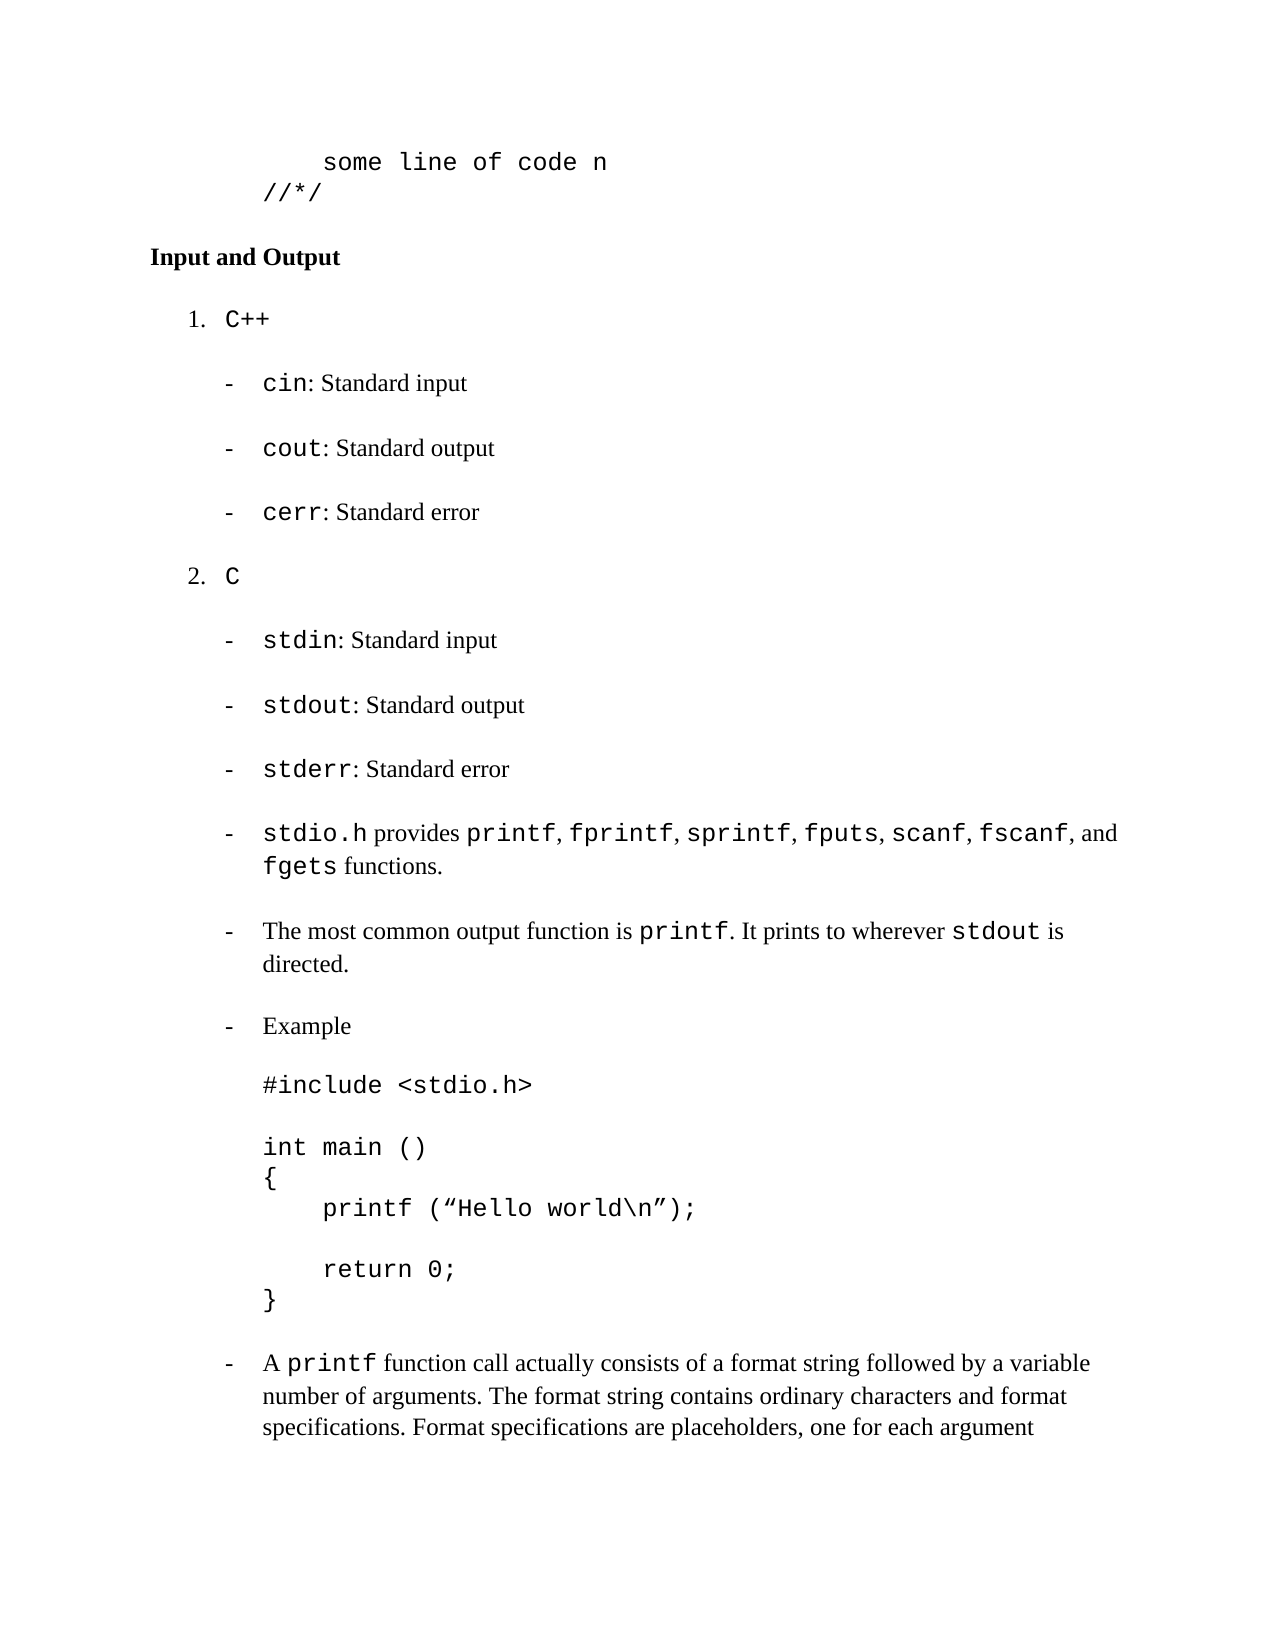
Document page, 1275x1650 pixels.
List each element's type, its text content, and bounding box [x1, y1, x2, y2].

list { [262, 1164, 1125, 1193]
list C [187, 561, 1125, 592]
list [225, 1348, 1125, 1441]
list The most common output function is printf. It prints to wherever stdout is directed. [225, 916, 1125, 978]
list return 0; [262, 1256, 1125, 1284]
list //*/ [262, 181, 1125, 209]
list C++ [187, 304, 1125, 335]
list stdio.h provides printf, fprintf, sprintf, fputs, scanf, fscanf, and fgets functions. [225, 818, 1125, 882]
list cout: Standard output [225, 433, 1125, 463]
list Example [225, 1011, 1125, 1040]
list cin: Standard input [225, 368, 1125, 399]
list stderr: Standard error [225, 754, 1125, 785]
list stdout: Standard output [225, 690, 1125, 721]
list stdin: Standard input [225, 626, 1125, 656]
list some line of code n [262, 150, 1125, 178]
list } [262, 1287, 1125, 1315]
list #include <stdio.h> [262, 1073, 1125, 1101]
list printf (“Hello world\n”); [262, 1195, 1125, 1223]
list int main () [262, 1134, 1125, 1162]
text Input and Output [150, 242, 1125, 271]
list cerr: Standard error [225, 497, 1125, 528]
